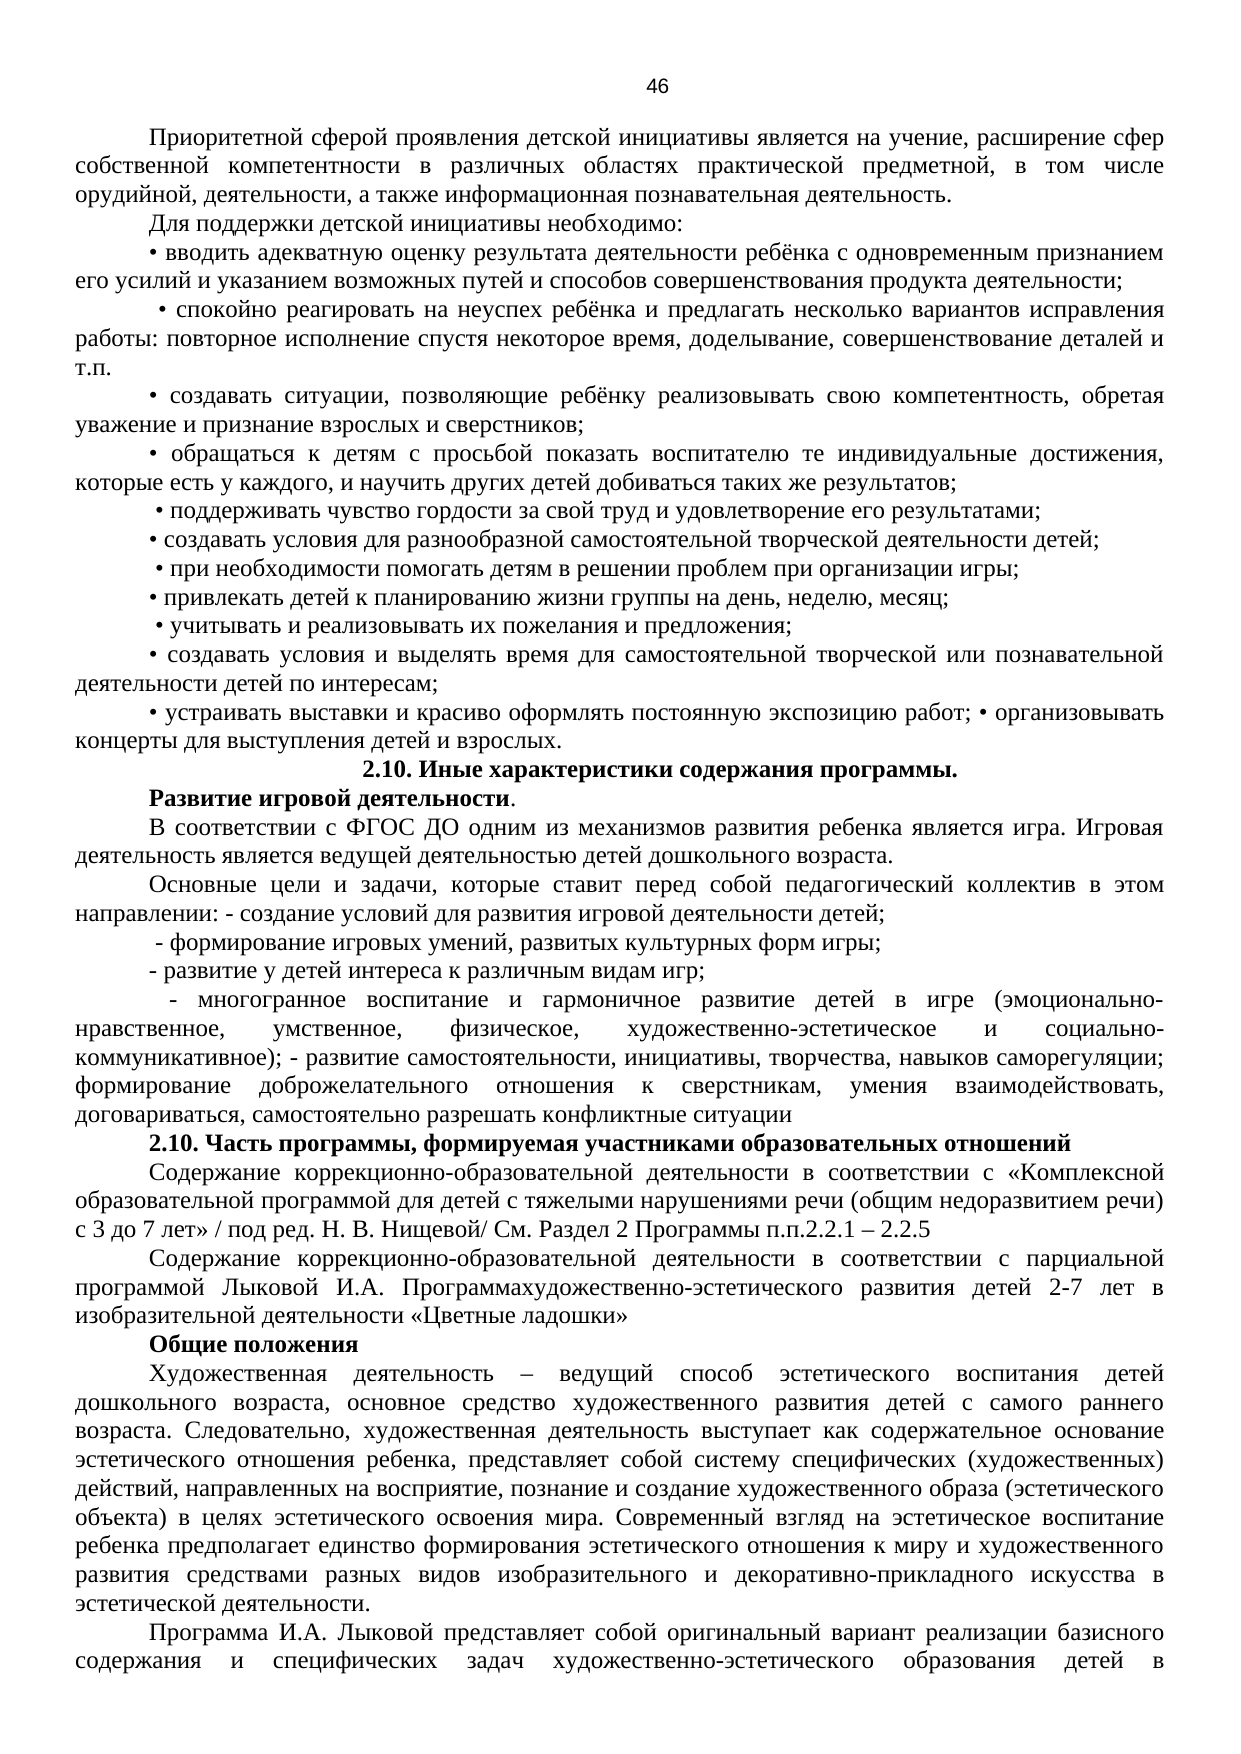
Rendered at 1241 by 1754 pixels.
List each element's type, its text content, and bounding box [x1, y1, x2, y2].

text - формирование игровых умений, развитых культурных форм игры; [75, 927, 1165, 955]
text • учитывать и реализовывать их пожелания и предложения; [75, 610, 1165, 639]
text - развитие у детей интереса к различным видам игр; [75, 955, 1165, 984]
text Для поддержки детской инициативы необходимо: [75, 208, 1165, 237]
text Общие положения [75, 1329, 1165, 1358]
text • привлекать детей к планированию жизни группы на день, неделю, месяц; [75, 582, 1165, 610]
text • создавать условия для разнообразной самостоятельной творческой деятельности детей; [75, 524, 1165, 553]
text • создавать ситуации, позволяющие ребёнку реализовывать свою компетентность, обретая уважение и признание взрослых и сверстников; [75, 380, 1165, 438]
text • спокойно реагировать на неуспех ребёнка и предлагать несколько вариантов исправления работы: повторное исполнение спустя некоторое время, доделывание, совершенствование деталей и т.п. [75, 294, 1165, 380]
text 2.10. Иные характеристики содержания программы. [75, 754, 1165, 783]
text Основные цели и задачи, которые ставит перед собой педагогический коллектив в этом направлении: - создание условий для развития игровой деятельности детей; [75, 869, 1165, 927]
text • при необходимости помогать детям в решении проблем при организации игры; [75, 553, 1165, 582]
text Содержание коррекционно-образовательной деятельности в соответствии с парциальной программой Лыковой И.А. Программахудожественно-эстетического развития детей 2-7 лет в изобразительной деятельности «Цветные ладошки» [75, 1243, 1165, 1329]
text • поддерживать чувство гордости за свой труд и удовлетворение его результатами; [75, 495, 1165, 524]
text Художественная деятельность – ведущий способ эстетического воспитания детей дошкольного возраста, основное средство художественного развития детей с самого раннего возраста. Следовательно, художественная деятельность выступает как содержательное основание эстетического отношения ребенка, представляет собой систему специфических (художественных) действий, направленных на восприятие, познание и создание художественного образа (эстетического объекта) в целях эстетического освоения мира. Современный взгляд на эстетическое воспитание ребенка предполагает единство формирования эстетического отношения к миру и художественного развития средствами разных видов изобразительного и декоративно-прикладного искусства в эстетической деятельности. [75, 1358, 1165, 1617]
text Содержание коррекционно-образовательной деятельности в соответствии с «Комплексной образовательной программой для детей с тяжелыми нарушениями речи (общим недоразвитием речи) с 3 до 7 лет» / под ред. Н. В. Нищевой/ См. Раздел 2 Программы п.п.2.2.1 – 2.2.5 [75, 1157, 1165, 1243]
text Развитие игровой деятельности. [75, 783, 1165, 812]
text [75, 1617, 1165, 1674]
text • создавать условия и выделять время для самостоятельной творческой или познавательной деятельности детей по интересам; [75, 639, 1165, 697]
text • обращаться к детям с просьбой показать воспитателю те индивидуальные достижения, которые есть у каждого, и научить других детей добиваться таких же результатов; [75, 438, 1165, 495]
text • устраивать выставки и красиво оформлять постоянную экспозицию работ; • организовывать концерты для выступления детей и взрослых. [75, 697, 1165, 754]
text Приоритетной сферой проявления детской инициативы является на учение, расширение сфер собственной компетентности в различных областях практической предметной, в том числе орудийной, деятельности, а также информационная познавательная деятельность. [75, 122, 1165, 208]
text • вводить адекватную оценку результата деятельности ребёнка с одновременным признанием его усилий и указанием возможных путей и способов совершенствования продукта деятельности; [75, 237, 1165, 294]
text В соответствии с ФГОС ДО одним из механизмов развития ребенка является игра. Игровая деятельность является ведущей деятельностью детей дошкольного возраста. [75, 812, 1165, 869]
text - многогранное воспитание и гармоничное развитие детей в игре (эмоционально-нравственное, умственное, физическое, художественно-эстетическое и социально-коммуникативное); - развитие самостоятельности, инициативы, творчества, навыков саморегуляции; формирование доброжелательного отношения к сверстникам, умения взаимодействовать, договариваться, самостоятельно разрешать конфликтные ситуации [75, 984, 1165, 1128]
text 2.10. Часть программы, формируемая участниками образовательных отношений [75, 1128, 1165, 1157]
